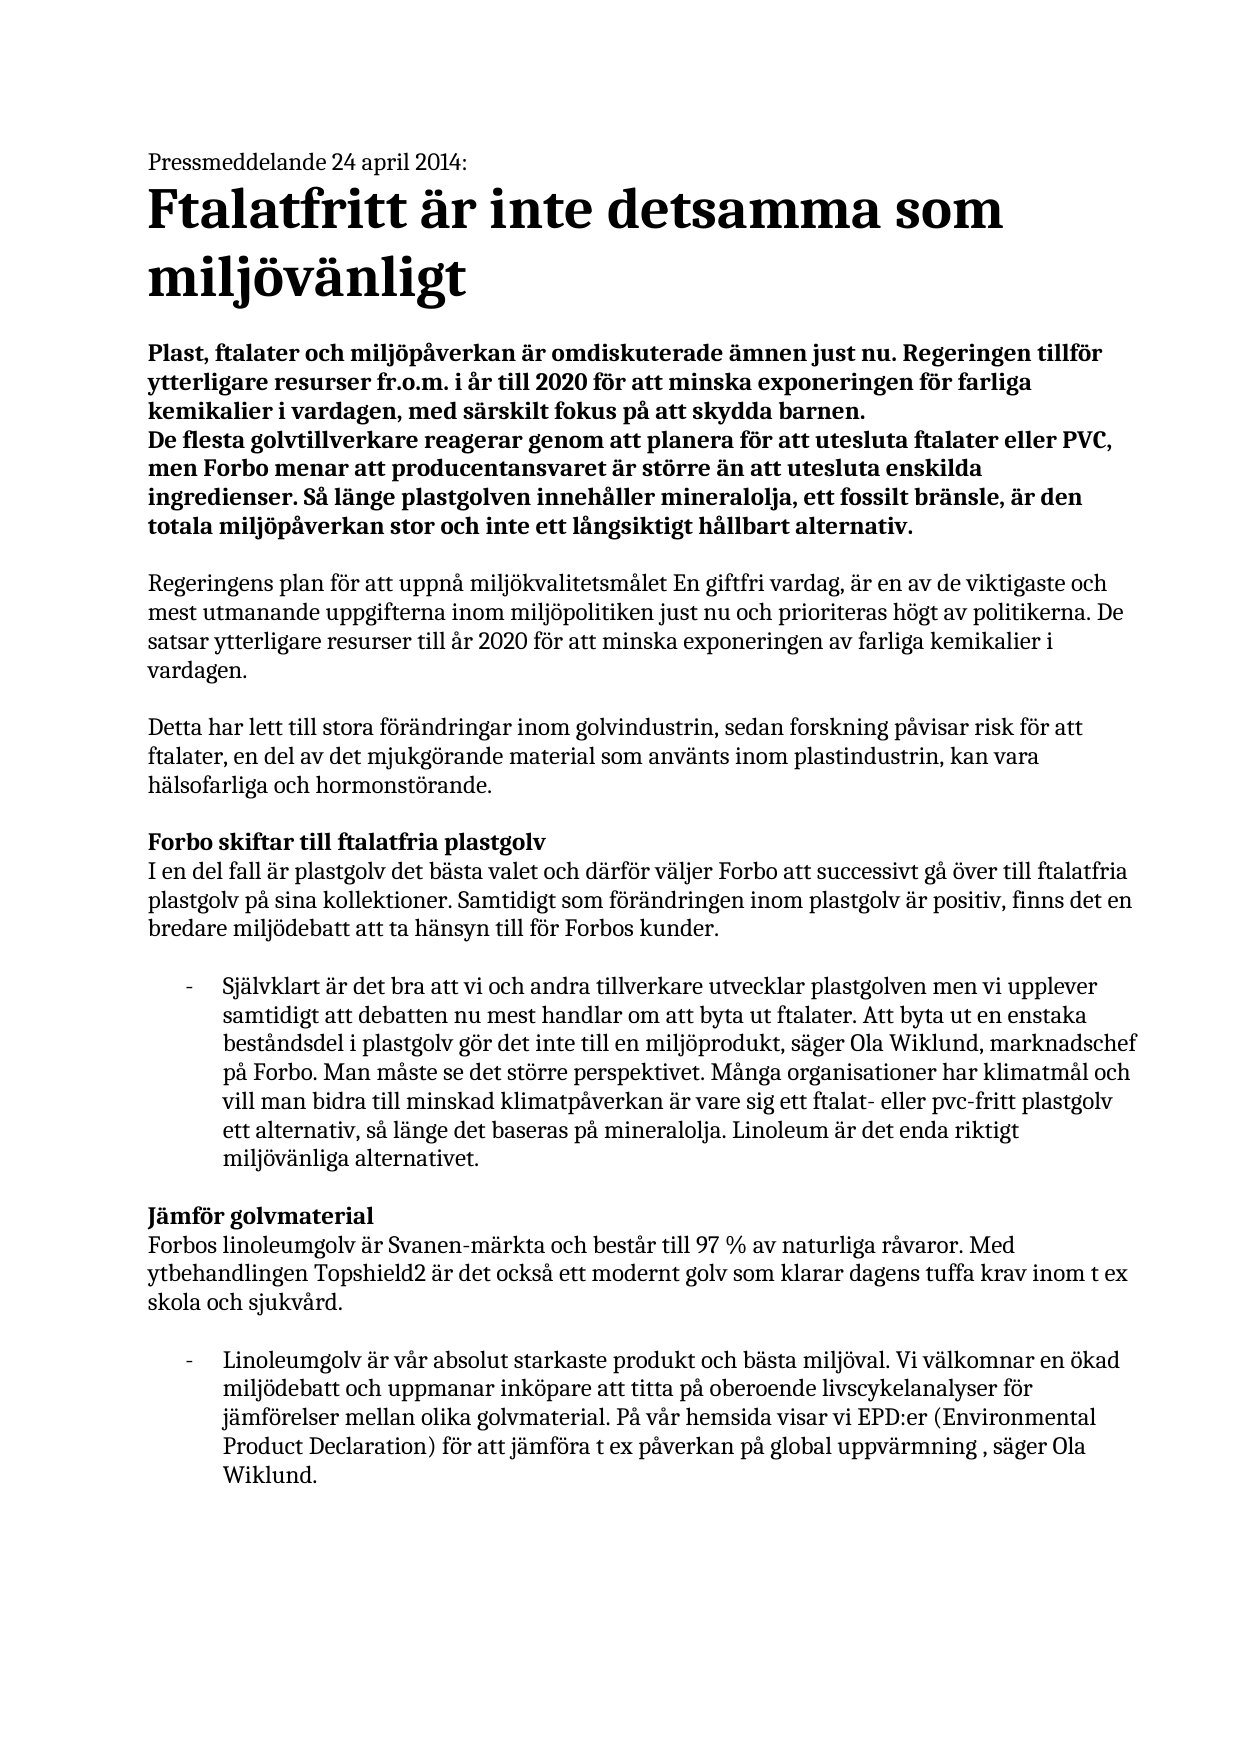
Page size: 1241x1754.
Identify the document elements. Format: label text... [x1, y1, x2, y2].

text De flesta golvtillverkare reagerar genom att planera för att utesluta ftalater eller PVC, men Forbo menar att producentansvaret är större än att utesluta enskilda ingredienser. Så länge plastgolven innehåller mineralolja, ett fossilt bränsle, är den totala miljöpåverkan stor och inte ett långsiktigt hållbart alternativ. [148, 426, 1138, 541]
text Ftalatfritt är inte detsamma som miljövänligt [148, 176, 1138, 311]
text Detta har lett till stora förändringar inom golvindustrin, sedan forskning påvisar risk för att ftalater, en del av det mjukgörande material som använts inom plastindustrin, kan vara hälsofarliga och hormonstörande. [148, 713, 1138, 799]
text Forbos linoleumgolv är Svanen-märkta och består till 97 % av naturliga råvaror. Med ytbehandlingen Topshield2 är det också ett modernt golv som klarar dagens tuffa krav inom t ex skola och sjukvård. [148, 1231, 1138, 1317]
list Självklart är det bra att vi och andra tillverkare utvecklar plastgolven men vi upplever samtidigt att debatten nu mest handlar om att byta ut ftalater. Att byta ut en enstaka beståndsdel i plastgolv gör det inte till en miljöprodukt, säger Ola Wiklund, marknadschef på Forbo. Man måste se det större perspektivet. Många organisationer har klimatmål och vill man bidra till minskad klimatpåverkan är vare sig ett ftalat- eller pvc-fritt plastgolv ett alternativ, så länge det baseras på mineralolja. Linoleum är det enda riktigt miljövänliga alternativet. [185, 972, 1138, 1173]
text Pressmeddelande 24 april 2014: [148, 148, 1138, 176]
list Linoleumgolv är vår absolut starkaste produkt och bästa miljöval. Vi välkomnar en ökad miljödebatt och uppmanar inköpare att titta på oberoende livscykelanalyser för jämförelser mellan olika golvmaterial. På vår hemsida visar vi EPD:er (Environmental Product Declaration) för att jämföra t ex påverkan på global uppvärmning , säger Ola Wiklund. [185, 1346, 1138, 1489]
text I en del fall är plastgolv det bästa valet och därför väljer Forbo att successivt gå över till ftalatfria plastgolv på sina kollektioner. Samtidigt som förändringen inom plastgolv är positiv, finns det en bredare miljödebatt att ta hänsyn till för Forbos kunder. [148, 857, 1138, 943]
text Regeringens plan för att uppnå miljökvalitetsmålet En giftfri vardag, är en av de viktigaste och mest utmanande uppgifterna inom miljöpolitiken just nu och prioriteras högt av politikerna. De satsar ytterligare resurser till år 2020 för att minska exponeringen av farliga kemikalier i vardagen. [148, 569, 1138, 684]
text Plast, ftalater och miljöpåverkan är omdiskuterade ämnen just nu. Regeringen tillför ytterligare resurser fr.o.m. i år till 2020 för att minska exponeringen för farliga kemikalier i vardagen, med särskilt fokus på att skydda barnen. [148, 339, 1138, 426]
text Jämför golvmaterial [148, 1202, 1138, 1231]
text Forbo skiftar till ftalatfria plastgolv [148, 828, 1138, 857]
